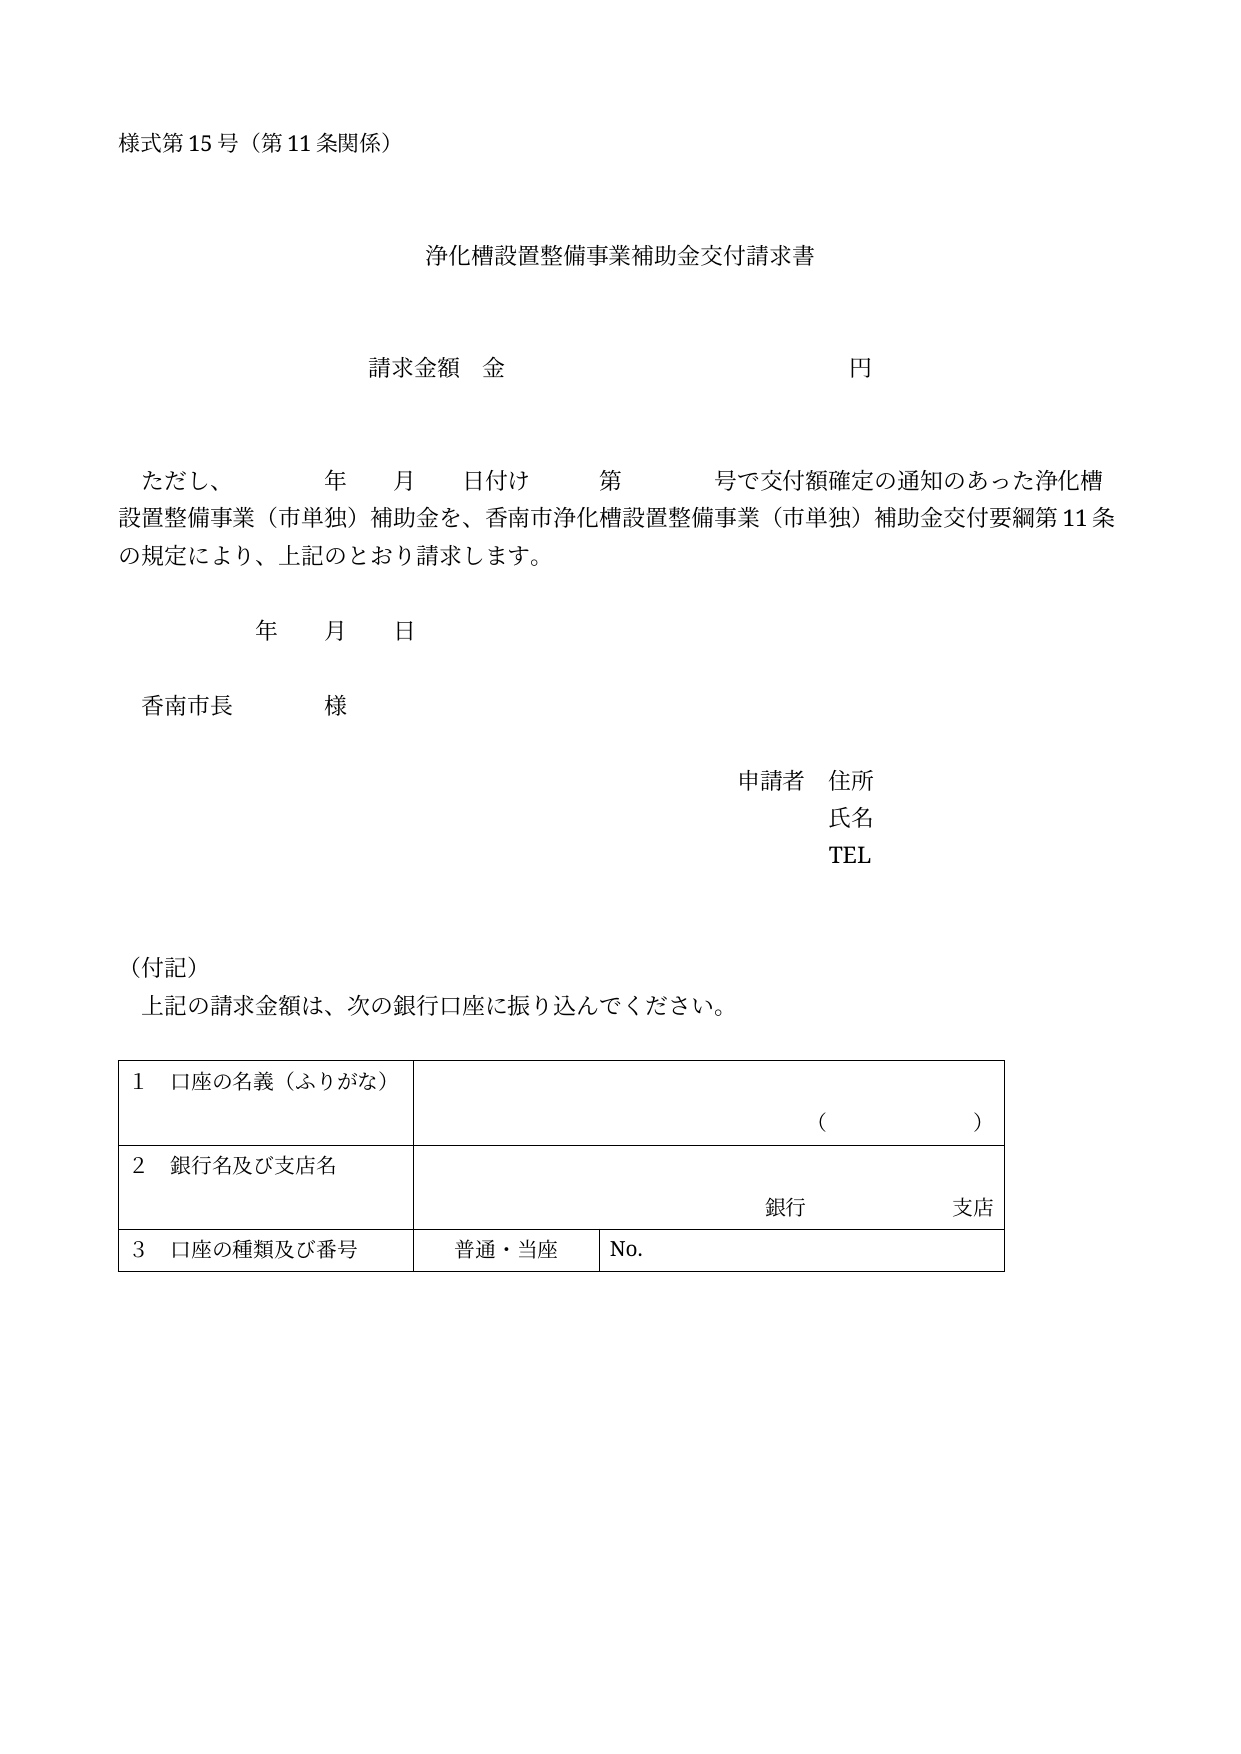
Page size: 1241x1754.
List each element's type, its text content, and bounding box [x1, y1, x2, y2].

text 氏名 [118, 798, 1122, 835]
table_cell ３ 口座の種類及び番号 [119, 1230, 413, 1271]
text （付記） [118, 948, 1122, 985]
table_cell 普通・当座 [414, 1230, 599, 1271]
table_cell No. [600, 1230, 1004, 1271]
text ただし、 年 月 日付け 第 号で交付額確定の通知のあった浄化槽設置整備事業（市単独）補助金を、香南市浄化槽設置整備事業（市単独）補助金交付要綱第11条の規定により、上記のとおり請求します。 [118, 460, 1122, 573]
text 請求金額 金 円 [118, 348, 1122, 385]
table_cell 銀行 支店 [414, 1146, 1004, 1228]
text TEL [118, 835, 1122, 873]
text 浄化槽設置整備事業補助金交付請求書 [118, 235, 1122, 273]
text 上記の請求金額は、次の銀行口座に振り込んでください。 [118, 985, 1122, 1023]
text 様式第15号（第11条関係） [118, 123, 1122, 160]
table_header （ ） [414, 1061, 1004, 1144]
table_header １ 口座の名義（ふりがな） [119, 1061, 413, 1144]
table_cell ２ 銀行名及び支店名 [119, 1146, 413, 1228]
text 申請者 住所 [118, 760, 1122, 798]
text 香南市長 様 [118, 685, 1122, 723]
text 年 月 日 [118, 610, 1122, 648]
